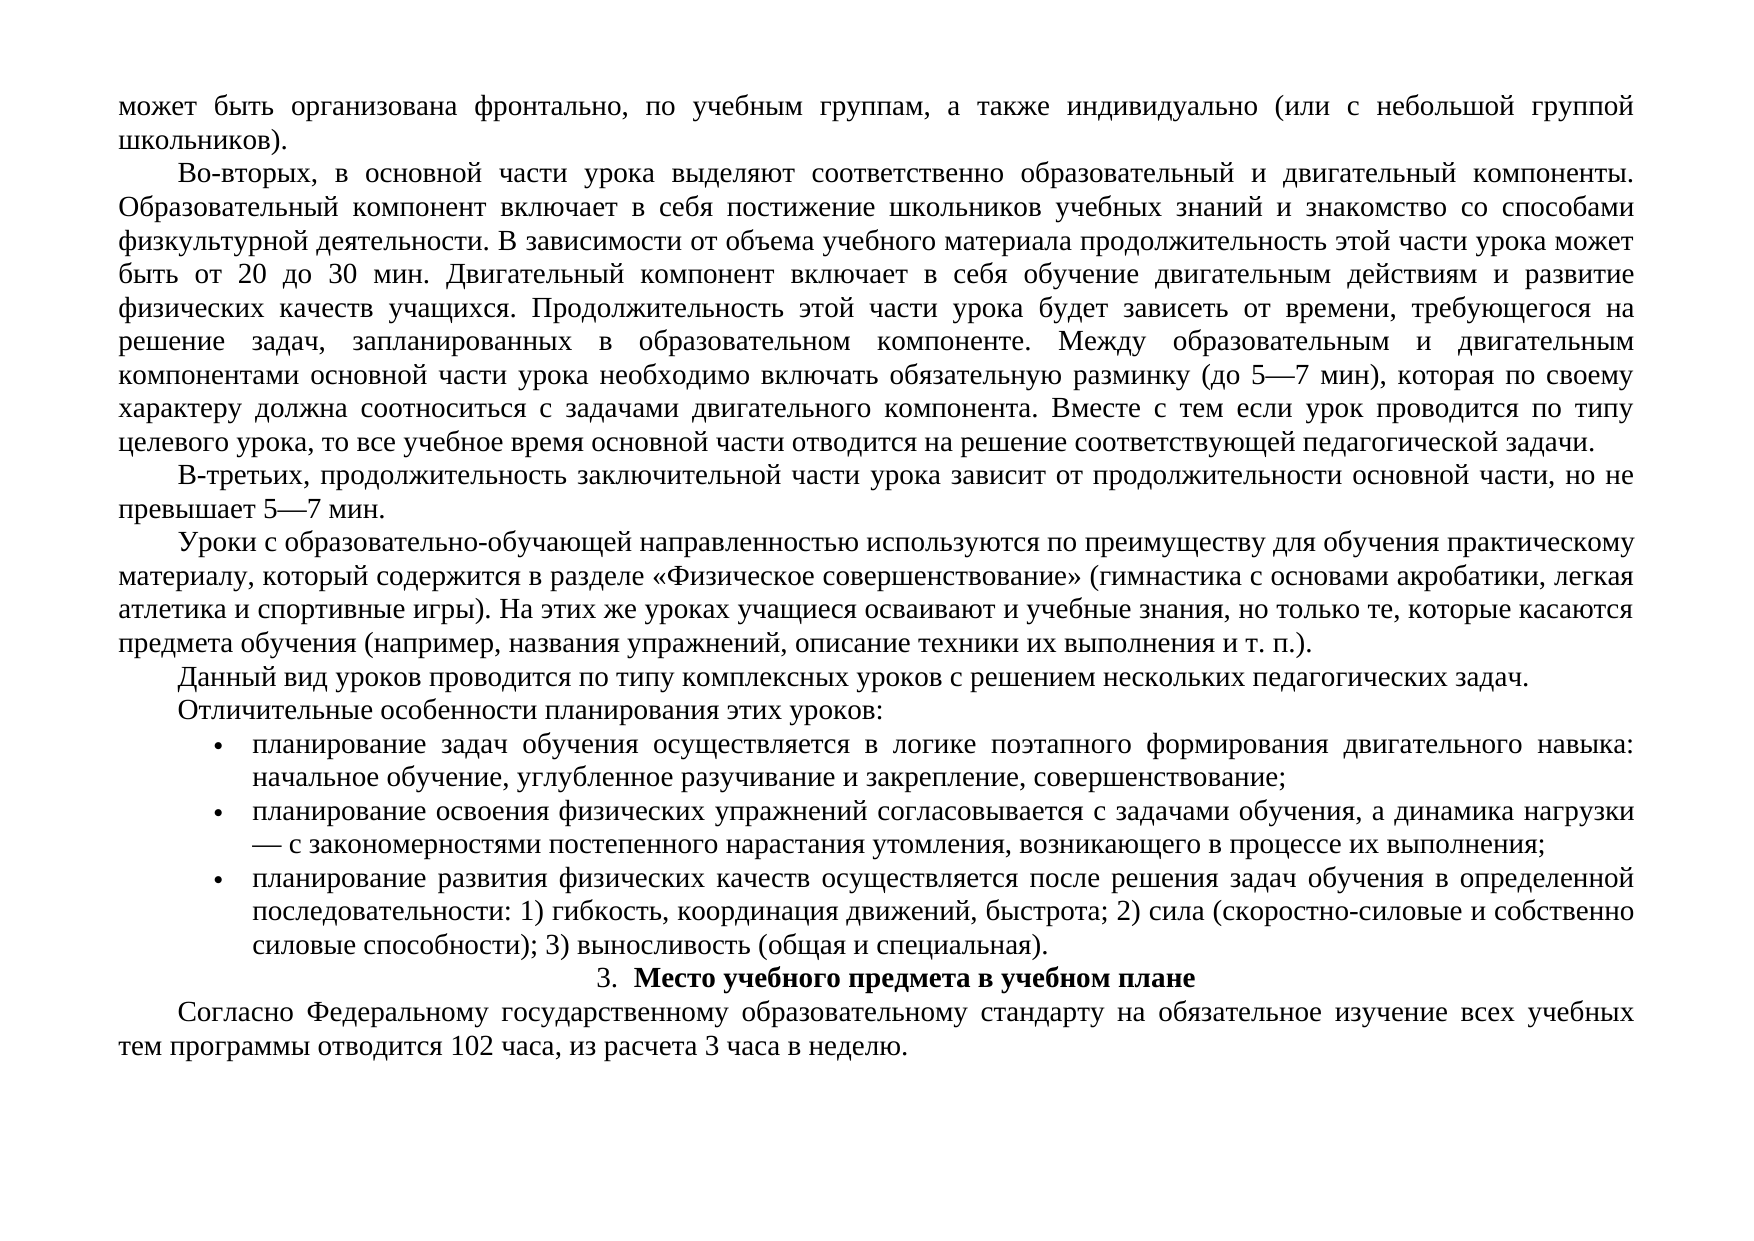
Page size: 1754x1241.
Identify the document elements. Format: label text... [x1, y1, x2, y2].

list планирование освоения физических упражнений согласовывается с задачами обучения, а динамика нагрузки — с закономерностями постепенного нарастания утомления, возникающего в процессе их выполнения; [214, 793, 1636, 860]
text Данный вид уроков проводится по типу комплексных уроков с решением нескольких педагогических задач. [118, 659, 1636, 692]
list планирование развития физических качеств осуществляется после решения задач обучения в определенной последовательности: 1) гибкость, координация движений, быстрота; 2) сила (скоростно-силовые и собственно силовые способности); 3) выносливость (общая и специальная). [214, 860, 1636, 961]
text Отличительные особенности планирования этих уроков: [118, 692, 1636, 726]
text Согласно Федеральному государственному образовательному стандарту на обязательное изучение всех учебных тем программы отводится 102 часа, из расчета 3 часа в неделю. [118, 994, 1636, 1061]
list Место учебного предмета в учебном плане [156, 961, 1636, 994]
text В-третьих, продолжительность заключительной части урока зависит от продолжительности основной части, но не превышает 5—7 мин. [118, 457, 1636, 524]
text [118, 88, 1636, 156]
list планирование задач обучения осуществляется в логике поэтапного формирования двигательного навыка: начальное обучение, углубленное разучивание и закрепление, совершенствование; [214, 726, 1636, 793]
text Уроки с образовательно-обучающей направленностью используются по преимуществу для обучения практическому материалу, который содержится в разделе «Физическое совершенствование» (гимнастика с основами акробатики, легкая атлетика и спортивные игры). На этих же уроках учащиеся осваивают и учебные знания, но только те, которые касаются предмета обучения (например, названия упражнений, описание техники их выполнения и т. п.). [118, 524, 1636, 659]
text Во-вторых, в основной части урока выделяют соответственно образовательный и двигательный компоненты. Образовательный компонент включает в себя постижение школьников учебных знаний и знакомство со способами физкультурной деятельности. В зависимости от объема учебного материала продолжительность этой части урока может быть от 20 до 30 мин. Двигательный компонент включает в себя обучение двигательным действиям и развитие физических качеств учащихся. Продолжительность этой части урока будет зависеть от времени, требующегося на решение задач, запланированных в образовательном компоненте. Между образовательным и двигательным компонентами основной части урока необходимо включать обязательную разминку (до 5—7 мин), которая по своему характеру должна соотноситься с задачами двигательного компонента. Вместе с тем если урок проводится по типу целевого урока, то все учебное время основной части отводится на решение соответствующей педагогической задачи. [118, 156, 1636, 457]
